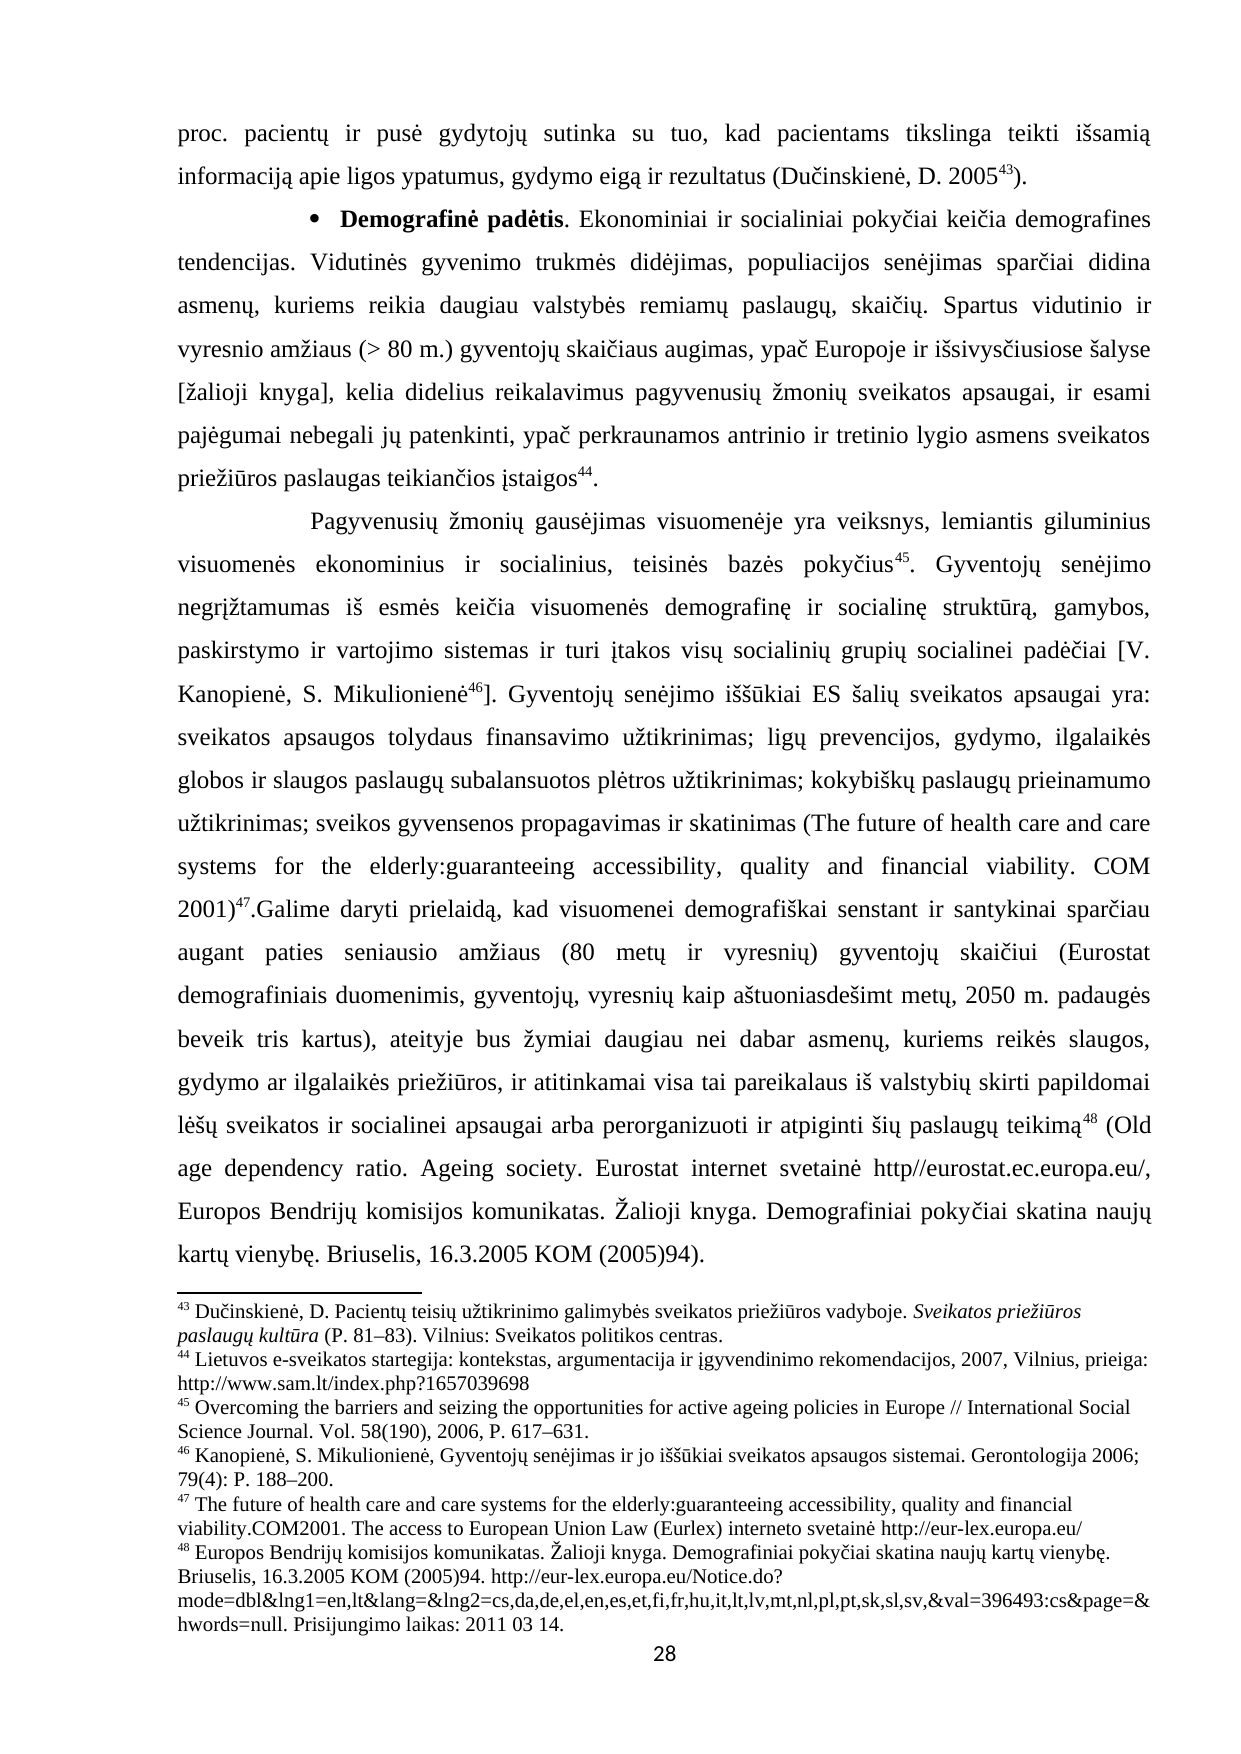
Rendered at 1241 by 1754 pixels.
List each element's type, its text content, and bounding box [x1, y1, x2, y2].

list Demografinė padėtis. Ekonominiai ir socialiniai pokyčiai keičia demografines tendencijas. Vidutinės gyvenimo trukmės didėjimas, populiacijos senėjimas sparčiai didina asmenų, kuriems reikia daugiau valstybės remiamų paslaugų, skaičių. Spartus vidutinio ir vyresnio amžiaus (> 80 m.) gyventojų skaičiaus augimas, ypač Europoje ir išsivysčiusiose šalyse [žalioji knyga], kelia didelius reikalavimus pagyvenusių žmonių sveikatos apsaugai, ir esami pajėgumai nebegali jų patenkinti, ypač perkraunamos antrinio ir tretinio lygio asmens sveikatos priežiūros paslaugas teikiančios įstaigos. [177, 204, 1152, 492]
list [177, 118, 1152, 190]
text Pagyvenusių žmonių gausėjimas visuomenėje yra veiksnys, lemiantis giluminius visuomenės ekonominius ir socialinius, teisinės bazės pokyčius. Gyventojų senėjimo negrįžtamumas iš esmės keičia visuomenės demografinę ir socialinę struktūrą, gamybos, paskirstymo ir vartojimo sistemas ir turi įtakos visų socialinių grupių socialinei padėčiai [V. Kanopienė, S. Mikulionienė]. Gyventojų senėjimo iššūkiai ES šalių sveikatos apsaugai yra: sveikatos apsaugos tolydaus finansavimo užtikrinimas; ligų prevencijos, gydymo, ilgalaikės globos ir slaugos paslaugų subalansuotos plėtros užtikrinimas; kokybiškų paslaugų prieinamumo užtikrinimas; sveikos gyvensenos propagavimas ir skatinimas (The future of health care and care systems for the elderly:guaranteeing accessibility, quality and financial viability. COM 2001).Galime daryti prielaidą, kad visuomenei demografiškai senstant ir santykinai sparčiau augant paties seniausio amžiaus (80 metų ir vyresnių) gyventojų skaičiui (Eurostat demografiniais duomenimis, gyventojų, vyresnių kaip aštuoniasdešimt metų, 2050 m. padaugės beveik tris kartus), ateityje bus žymiai daugiau nei dabar asmenų, kuriems reikės slaugos, gydymo ar ilgalaikės priežiūros, ir atitinkamai visa tai pareikalaus iš valstybių skirti papildomai lėšų sveikatos ir socialinei apsaugai arba perorganizuoti ir atpiginti šių paslaugų teikimą (Old age dependency ratio. Ageing society. Eurostat internet svetainė http//eurostat.ec.europa.eu/, Europos Bendrijų komisijos komunikatas. Žalioji knyga. Demografiniai pokyčiai skatina naujų kartų vienybę. Briuselis, 16.3.2005 KOM (2005)94). [177, 506, 1152, 1268]
